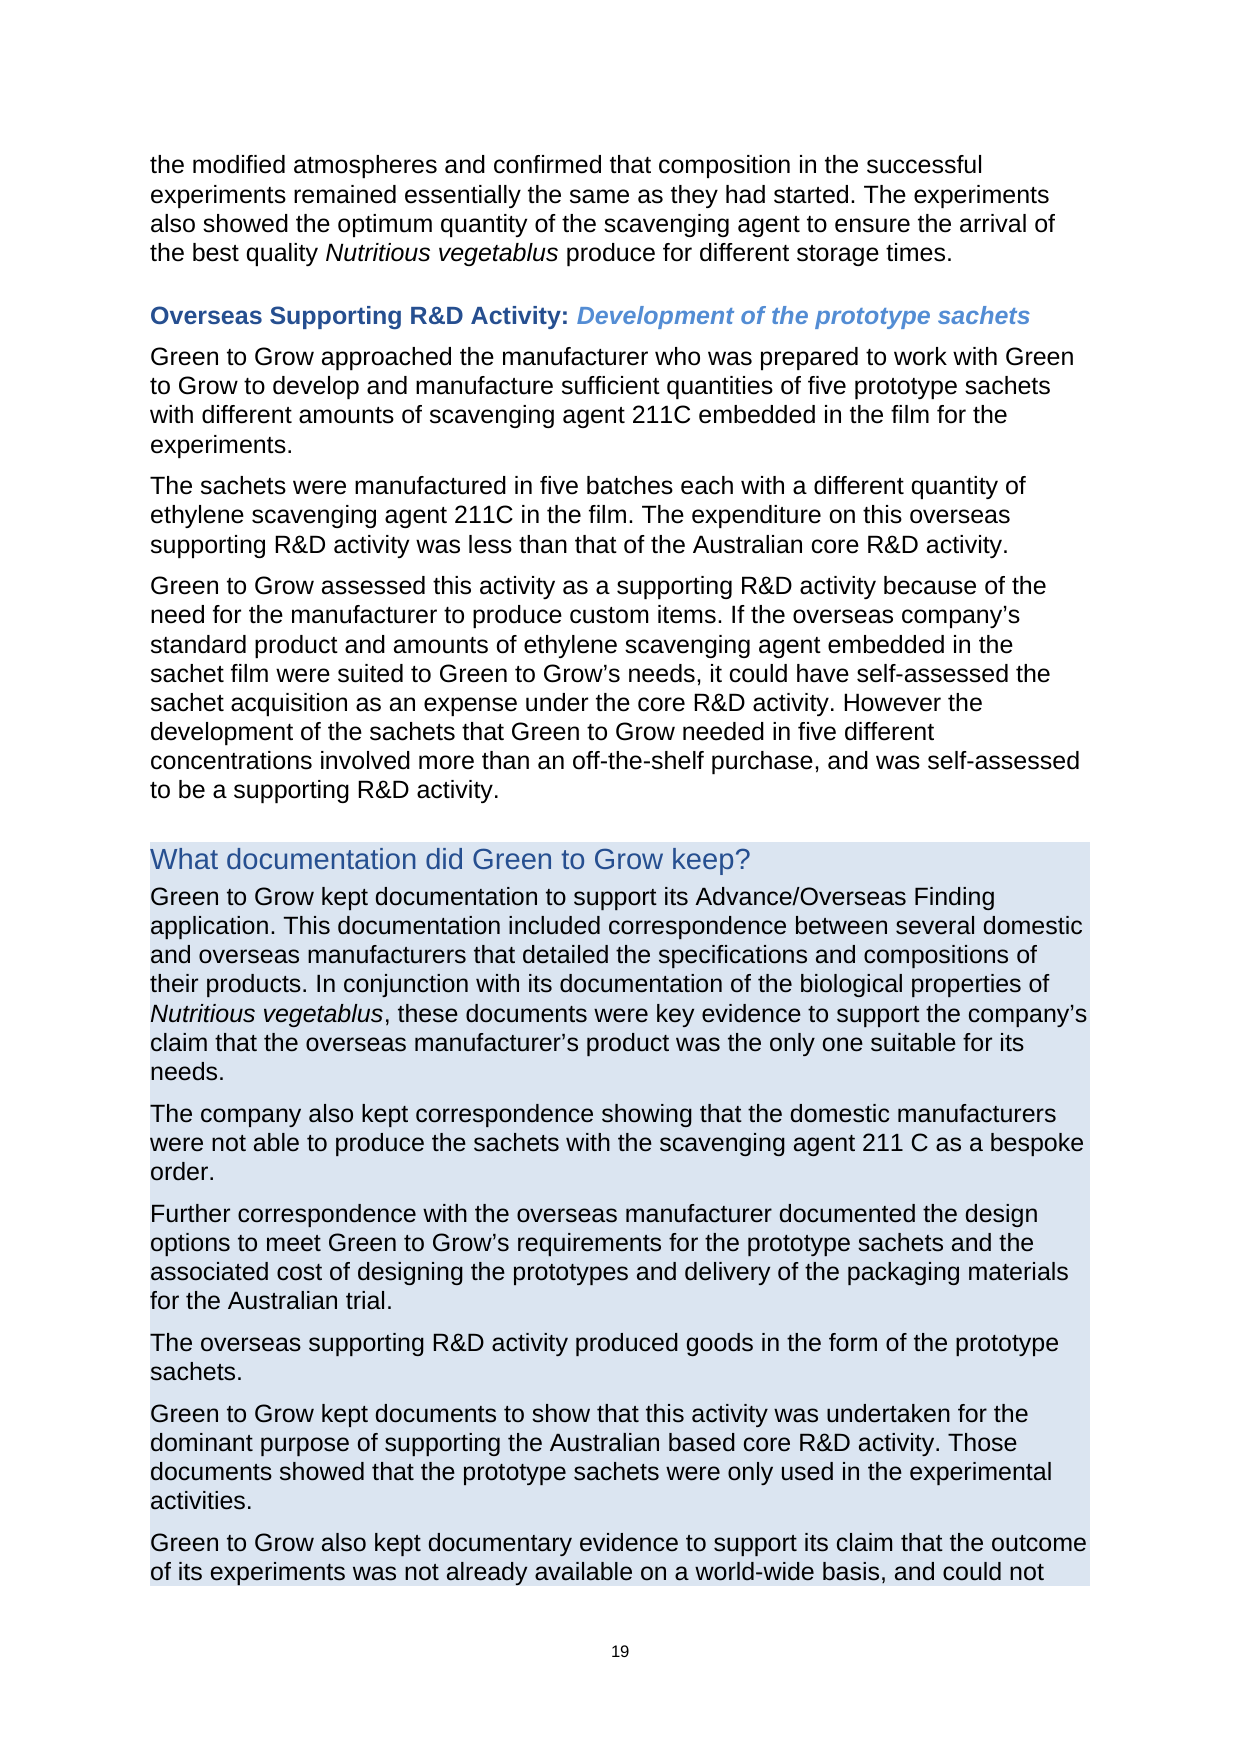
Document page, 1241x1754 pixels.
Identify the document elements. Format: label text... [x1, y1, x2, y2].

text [150, 150, 1090, 267]
text Further correspondence with the overseas manufacturer documented the design options to meet Green to Grow’s requirements for the prototype sachets and the associated cost of designing the prototypes and delivery of the packaging materials for the Australian trial. [150, 1198, 1090, 1315]
text Green to Grow kept documentation to support its Advance/Overseas Finding application. This documentation included correspondence between several domestic and overseas manufacturers that detailed the specifications and compositions of their products. In conjunction with its documentation of the biological properties of Nutritious vegetablus, these documents were key evidence to support the company’s claim that the overseas manufacturer’s product was the only one suitable for its needs. [150, 881, 1090, 1086]
text The sachets were manufactured in five batches each with a different quantity of ethylene scavenging agent 211C in the film. The expenditure on this overseas supporting R&D activity was less than that of the Australian core R&D activity. [150, 471, 1090, 558]
subtitle Overseas Supporting R&D Activity: Development of the prototype sachets [150, 304, 1090, 329]
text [150, 1527, 1090, 1586]
text Green to Grow kept documents to show that this activity was undertaken for the dominant purpose of supporting the Australian based core R&D activity. Those documents showed that the prototype sachets were only used in the experimental activities. [150, 1398, 1090, 1515]
text The company also kept correspondence showing that the domestic manufacturers were not able to produce the sachets with the scavenging agent 211 C as a bespoke order. [150, 1098, 1090, 1186]
text Green to Grow assessed this activity as a supporting R&D activity because of the need for the manufacturer to produce custom items. If the overseas company’s standard product and amounts of ethylene scavenging agent embedded in the sachet film were suited to Green to Grow’s needs, it could have self-assessed the sachet acquisition as an expense under the core R&D activity. However the development of the sachets that Green to Grow needed in five different concentrations involved more than an off-the-shelf purchase, and was self-assessed to be a supporting R&D activity. [150, 571, 1090, 804]
list What documentation did Green to Grow keep? [150, 842, 1090, 875]
text The overseas supporting R&D activity produced goods in the form of the prototype sachets. [150, 1327, 1090, 1386]
text Green to Grow approached the manufacturer who was prepared to work with Green to Grow to develop and manufacture sufficient quantities of five prototype sachets with different amounts of scavenging agent 211C embedded in the film for the experiments. [150, 342, 1090, 458]
